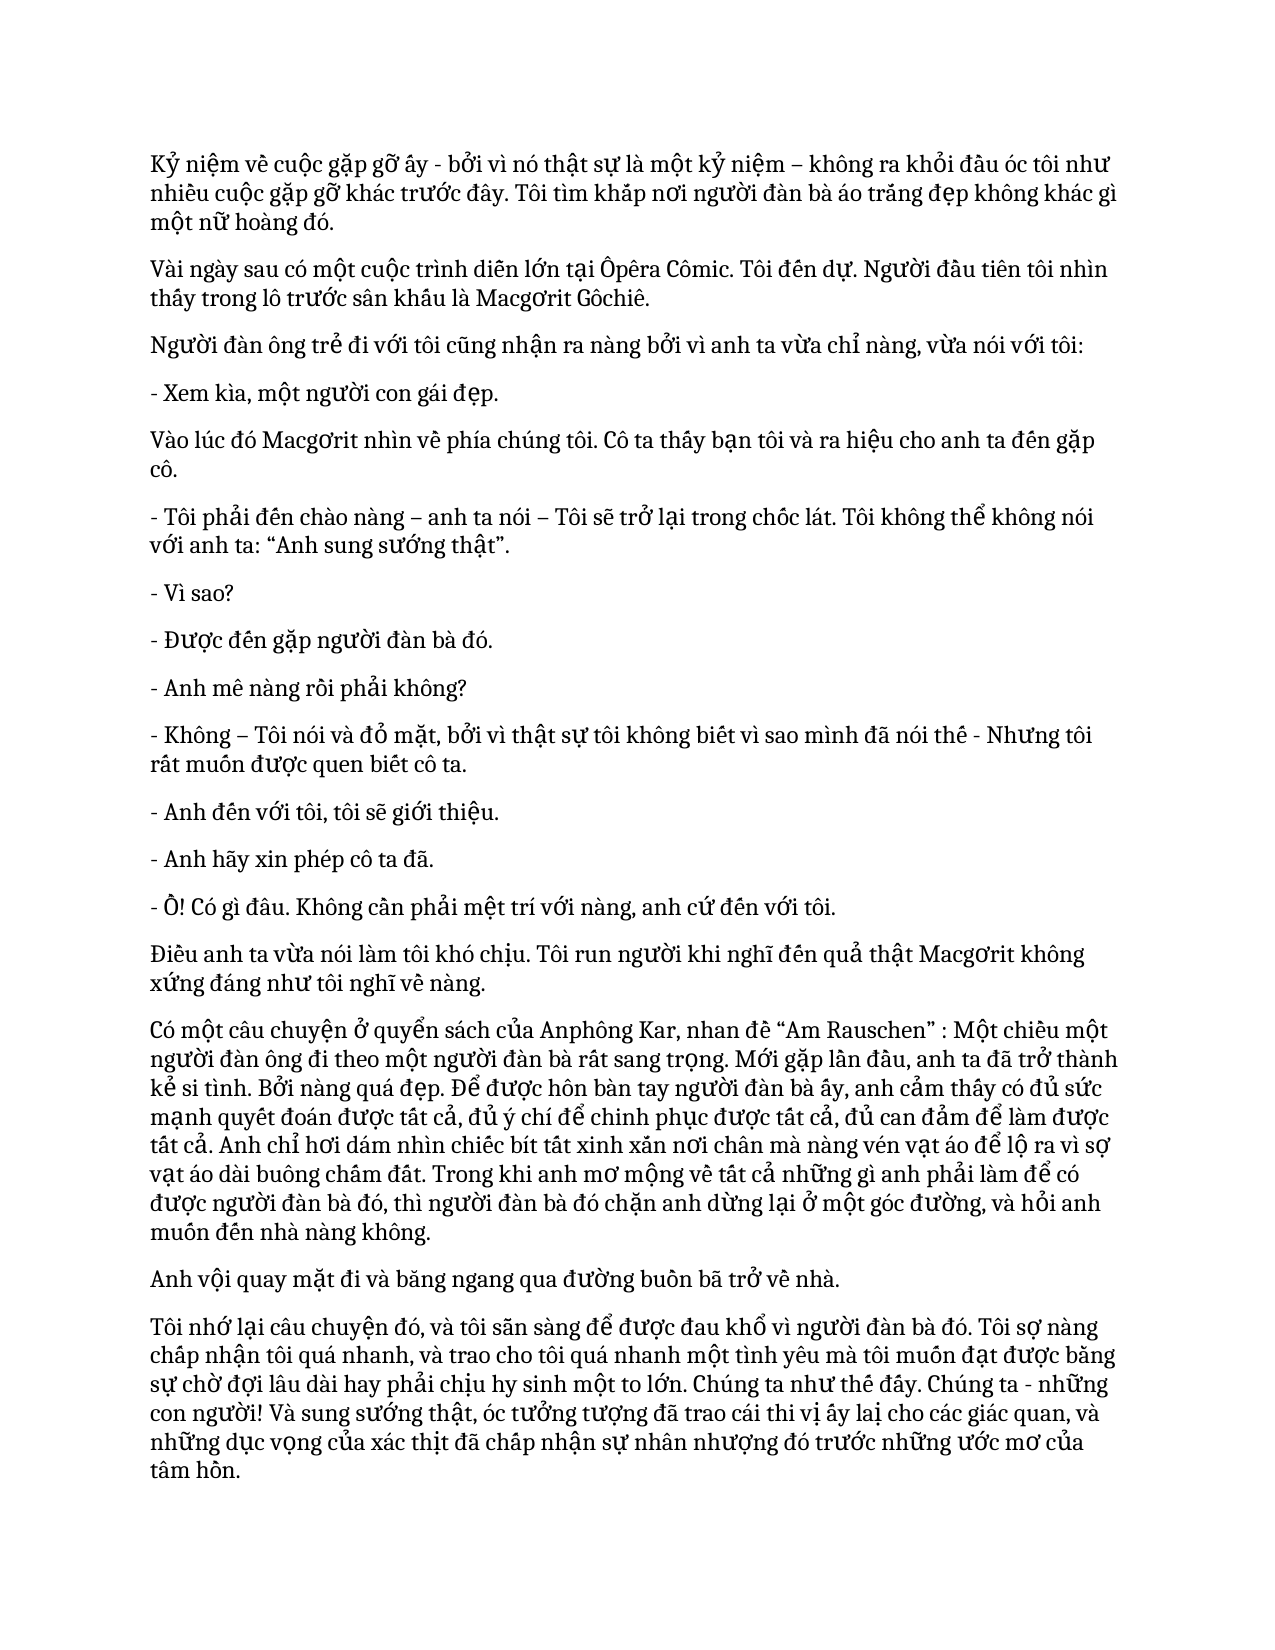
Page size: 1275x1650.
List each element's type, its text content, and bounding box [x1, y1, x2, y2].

text Vài ngày sau có một cuộc trình diễn lớn tại Ôpêra Cômic. Tôi đến dự. Người đầu tiên tôi nhìn thấy trong lô trước sân khấu là Macgơrit Gôchiê. [150, 255, 1125, 312]
text - Anh hãy xin phép cô ta đã. [150, 845, 1125, 874]
text Điều anh ta vừa nói làm tôi khó chịu. Tôi run người khi nghĩ đến quả thật Macgơrit không xứng đáng như tôi nghĩ về nàng. [150, 940, 1125, 997]
text Người đàn ông trẻ đi với tôi cũng nhận ra nàng bởi vì anh ta vừa chỉ nàng, vừa nói với tôi: [150, 331, 1125, 360]
text - Anh đến với tôi, tôi sẽ giới thiệu. [150, 797, 1125, 826]
text Kỷ niệm về cuộc gặp gỡ ấy - bởi vì nó thật sự là một kỷ niệm – không ra khỏi đầu óc tôi như nhiều cuộc gặp gỡ khác trước đây. Tôi tìm khắp nơi người đàn bà áo trắng đẹp không khác gì một nữ hoàng đó. [150, 150, 1125, 236]
text Có một câu chuyện ở quyển sách của Anphông Kar, nhan đề “Am Rauschen” : Một chiều một người đàn ông đi theo một người đàn bà rất sang trọng. Mới gặp lần đầu, anh ta đã trở thành kẻ si tình. Bởi nàng quá đẹp. Để được hôn bàn tay người đàn bà ấy, anh cảm thấy có đủ sức mạnh quyết đoán được tất cả, đủ ý chí để chinh phục được tất cả, đủ can đảm để làm được tất cả. Anh chỉ hơi dám nhìn chiếc bít tất xinh xắn nơi chân mà nàng vén vạt áo để lộ ra vì sợ vạt áo dài buông chấm đất. Trong khi anh mơ mộng về tất cả những gì anh phải làm để có được người đàn bà đó, thì người đàn bà đó chặn anh dừng lại ở một góc đường, và hỏi anh muốn đến nhà nàng không. [150, 1016, 1125, 1246]
text Vào lúc đó Macgơrit nhìn về phía chúng tôi. Cô ta thấy bạn tôi và ra hiệu cho anh ta đến gặp cô. [150, 426, 1125, 484]
text Anh vội quay mặt đi và băng ngang qua đường buồn bã trở về nhà. [150, 1265, 1125, 1294]
text - Tôi phải đến chào nàng – anh ta nói – Tôi sẽ trở lại trong chốc lát. Tôi không thể không nói với anh ta: “Anh sung sướng thật”. [150, 502, 1125, 560]
text - Xem kìa, một người con gái đẹp. [150, 379, 1125, 407]
text - Không – Tôi nói và đỏ mặt, bởi vì thật sự tôi không biết vì sao mình đã nói thế - Nhưng tôi rất muốn được quen biết cô ta. [150, 721, 1125, 779]
text - Ồ! Có gì đâu. Không cần phải mệt trí với nàng, anh cứ đến với tôi. [150, 892, 1125, 921]
text Tôi nhớ lại câu chuyện đó, và tôi sẵn sàng để được đau khổ vì người đàn bà đó. Tôi sợ nàng chấp nhận tôi quá nhanh, và trao cho tôi quá nhanh một tình yêu mà tôi muốn đạt được bằng sự chờ đợi lâu dài hay phải chịu hy sinh một to lớn. Chúng ta như thế đấy. Chúng ta - những con người! Và sung sướng thật, óc tưởng tượng đã trao cái thi vị ấy laị cho các giác quan, và những dục vọng của xác thịt đã chấp nhận sự nhân nhượng đó trước những ước mơ của tâm hồn. [150, 1312, 1125, 1485]
text - Được đến gặp người đàn bà đó. [150, 626, 1125, 655]
text - Anh mê nàng rồi phải không? [150, 674, 1125, 702]
text - Vì sao? [150, 579, 1125, 607]
